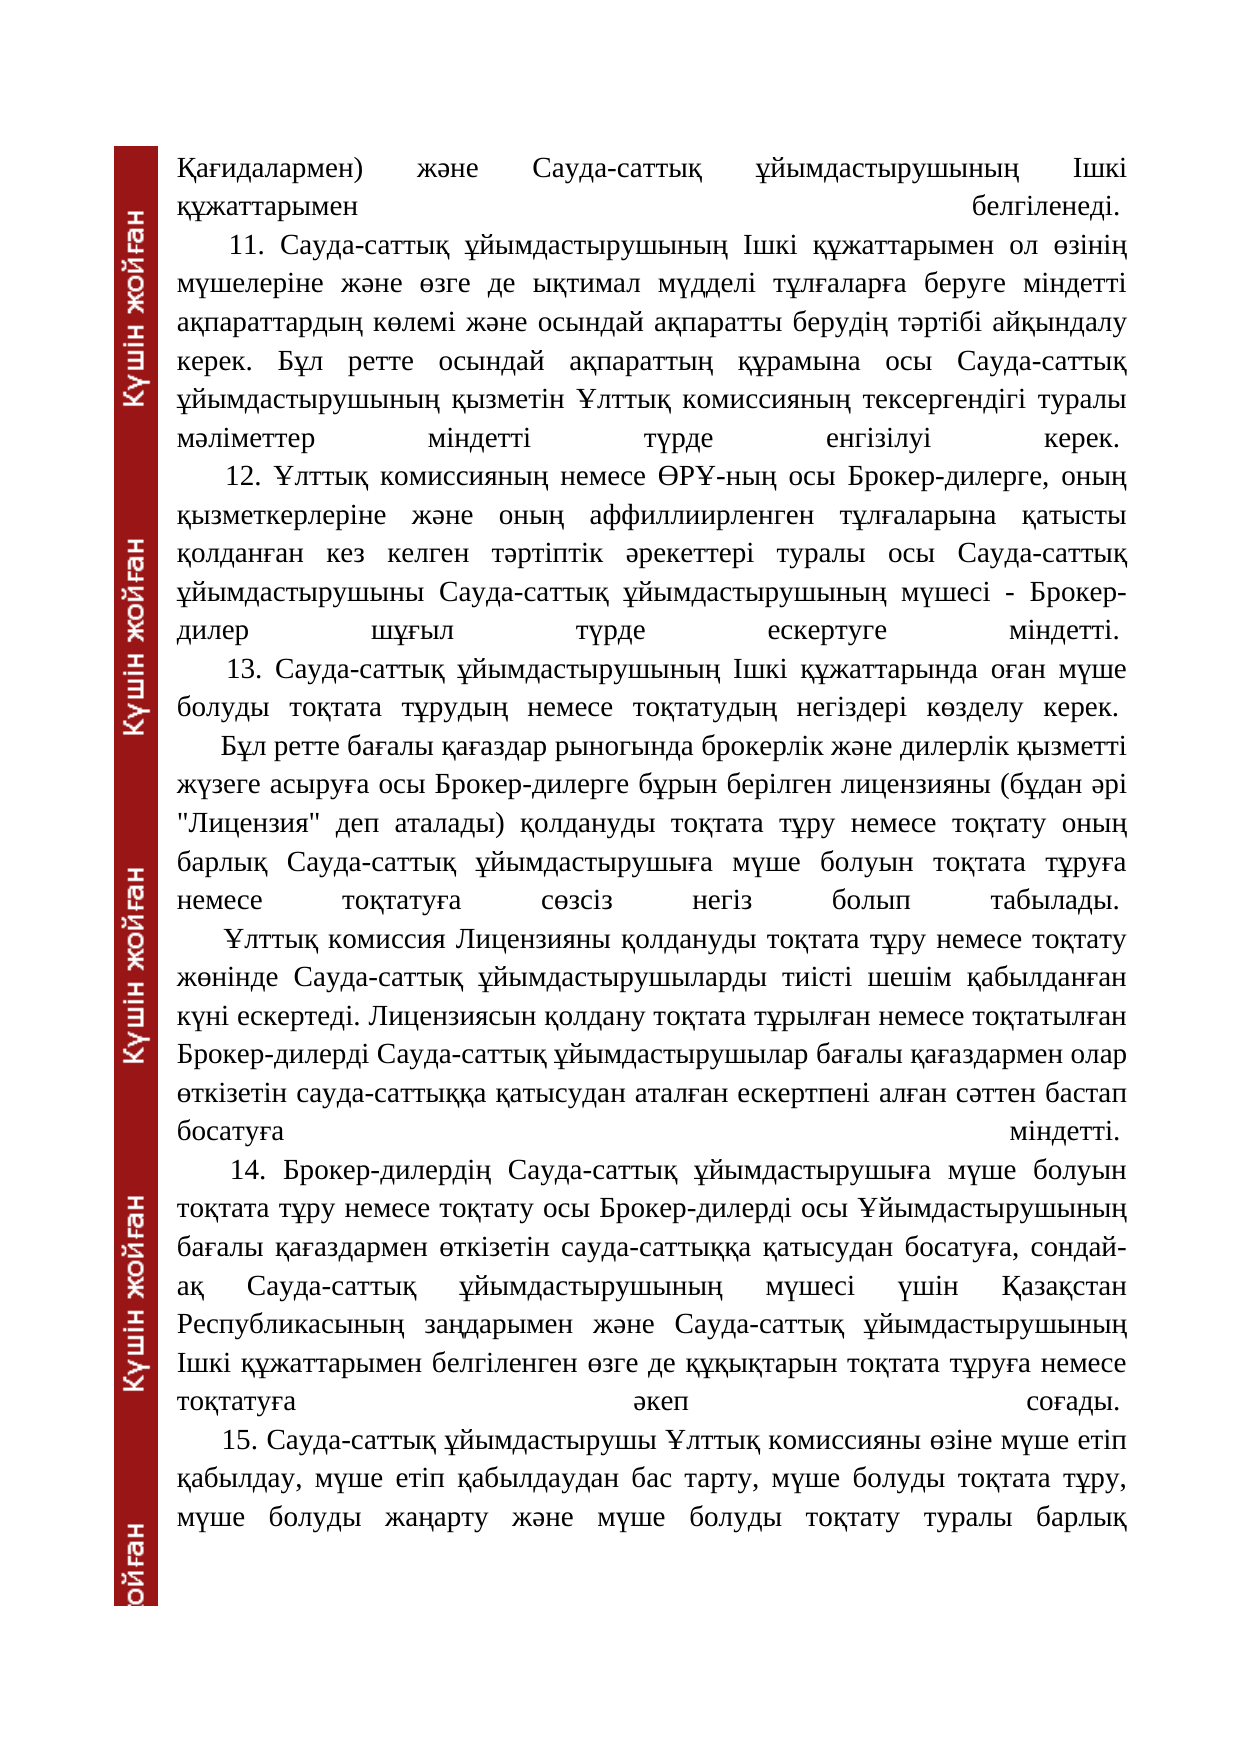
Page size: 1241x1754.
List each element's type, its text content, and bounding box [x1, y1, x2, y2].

picture [114, 146, 158, 150]
picture [114, 1532, 158, 1606]
